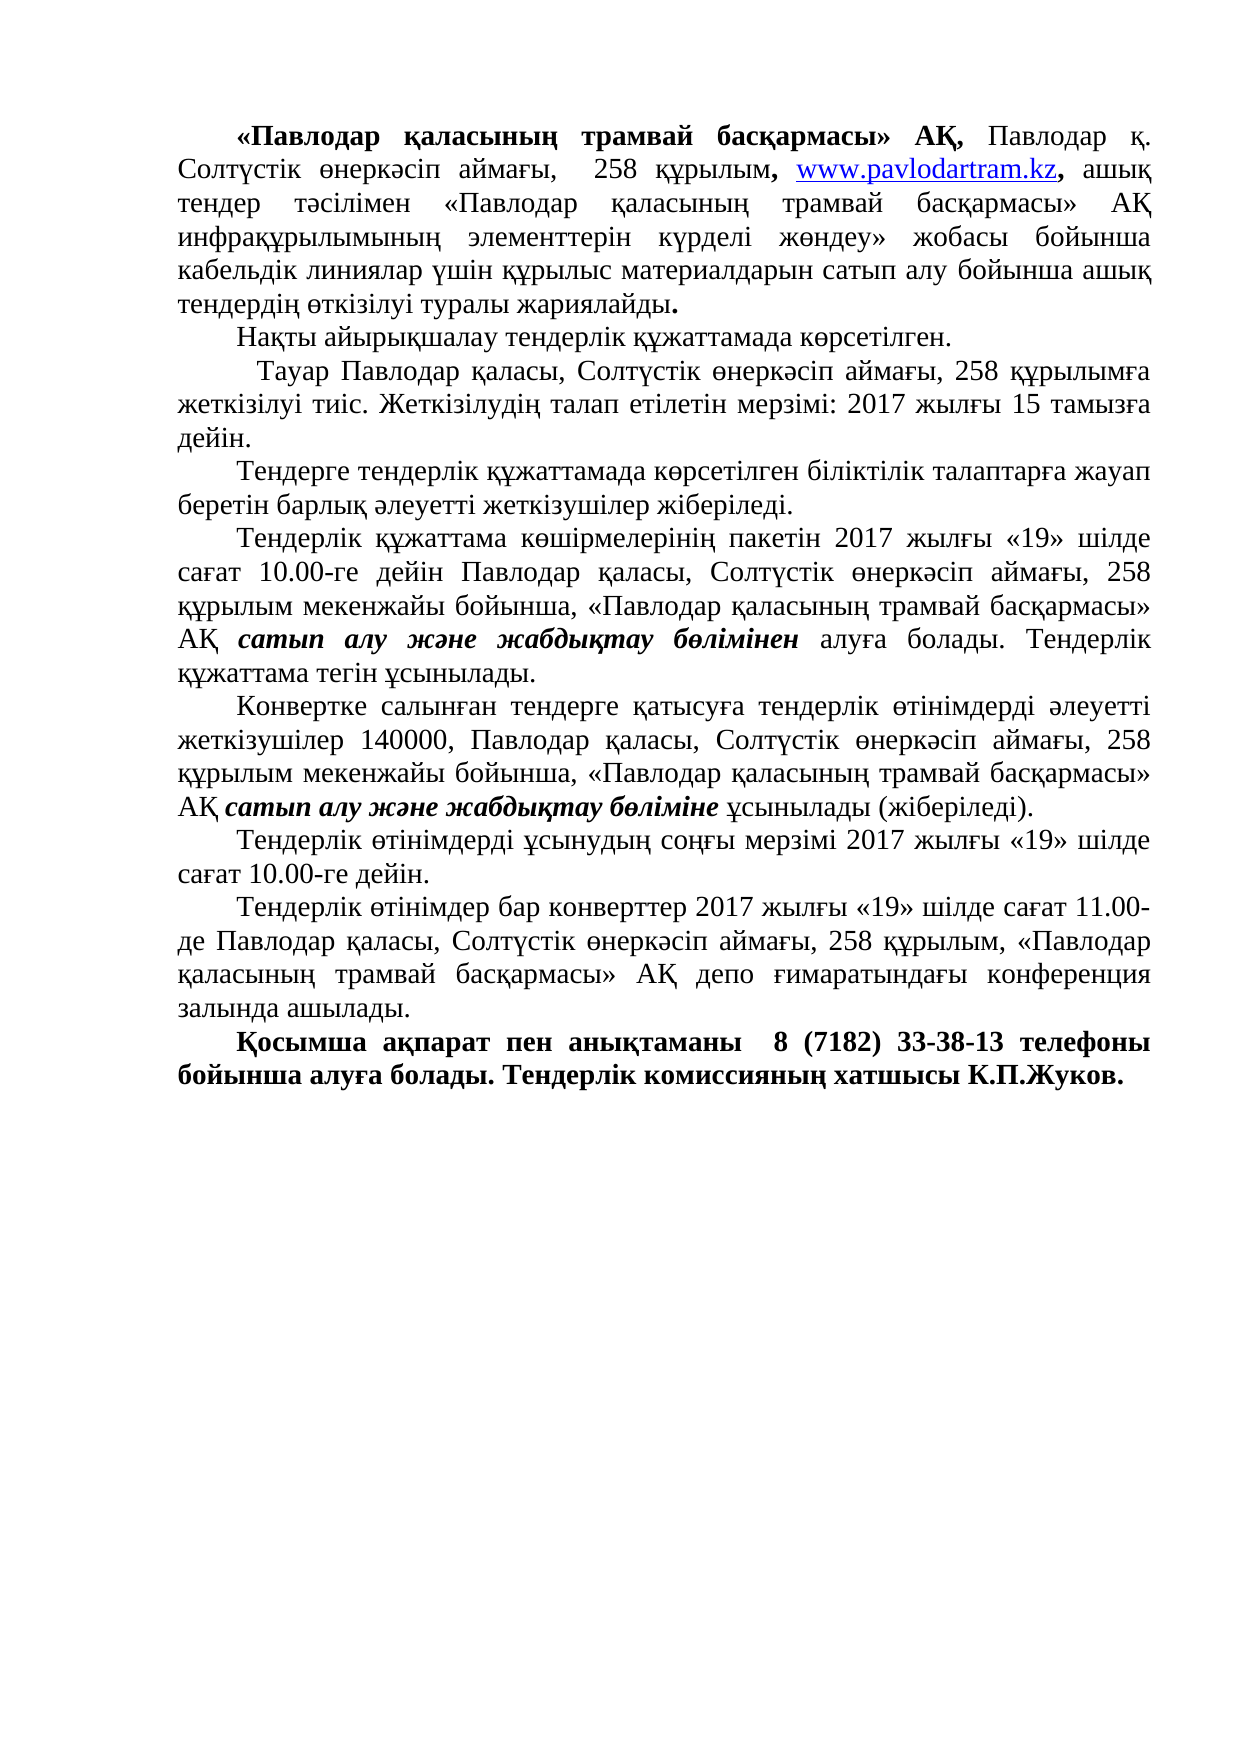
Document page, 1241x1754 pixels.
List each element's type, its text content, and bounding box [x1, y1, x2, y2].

text Тауар Павлодар қаласы, Солтүстік өнеркәсіп аймағы, 258 құрылымға жеткізілуі тиіс. Жеткізілудің талап етілетін мерзімі: 2017 жылғы 15 тамызға дейін. [177, 353, 1152, 453]
text Конвертке салынған тендерге қатысуға тендерлік өтінімдерді әлеуетті жеткізушілер 140000, Павлодар қаласы, Солтүстік өнеркәсіп аймағы, 258 құрылым мекенжайы бойынша, «Павлодар қаласының трамвай басқармасы» АҚ сатып алу және жабдықтау бөліміне ұсынылады (жіберіледі). [177, 688, 1152, 822]
text «Павлодар қаласының трамвай басқармасы» АҚ, Павлодар қ. Солтүстік өнеркәсіп аймағы, 258 құрылым, www.pavlodartram.kz, ашық тендер тәсілімен «Павлодар қаласының трамвай басқармасы» АҚ инфрақұрылымының элементтерін күрделі жөндеу» жобасы бойынша кабельдік линиялар үшін құрылыс материалдарын сатып алу бойынша ашық тендердің өткізілуі туралы жариялайды. [177, 118, 1152, 319]
text Нақты айырықшалау тендерлік құжаттамада көрсетілген. [177, 319, 1152, 353]
text Қосымша ақпарат пен анықтаманы 8 (7182) 33-38-13 телефоны бойынша алуға болады. Тендерлік комиссияның хатшысы К.П.Жуков. [177, 1024, 1152, 1091]
text Тендерлік өтінімдер бар конверттер 2017 жылғы «19» шiлде сағат 11.00-де Павлодар қаласы, Солтүстік өнеркәсіп аймағы, 258 құрылым, «Павлодар қаласының трамвай басқармасы» АҚ депо ғимаратындағы конференция залында ашылады. [177, 889, 1152, 1024]
text Тендерлік құжаттама көшірмелерінің пакетін 2017 жылғы «19» шiлде сағат 10.00-ге дейін Павлодар қаласы, Солтүстік өнеркәсіп аймағы, 258 құрылым мекенжайы бойынша, «Павлодар қаласының трамвай басқармасы» АҚ сатып алу және жабдықтау бөлімінен алуға болады. Тендерлік құжаттама тегін ұсынылады. [177, 521, 1152, 688]
text Тендерлік өтінімдерді ұсынудың соңғы мерзімі 2017 жылғы «19» шiлде сағат 10.00-ге дейін. [177, 822, 1152, 889]
text Тендерге тендерлік құжаттамада көрсетілген біліктілік талаптарға жауап беретін барлық әлеуетті жеткізушілер жіберіледі. [177, 453, 1152, 521]
